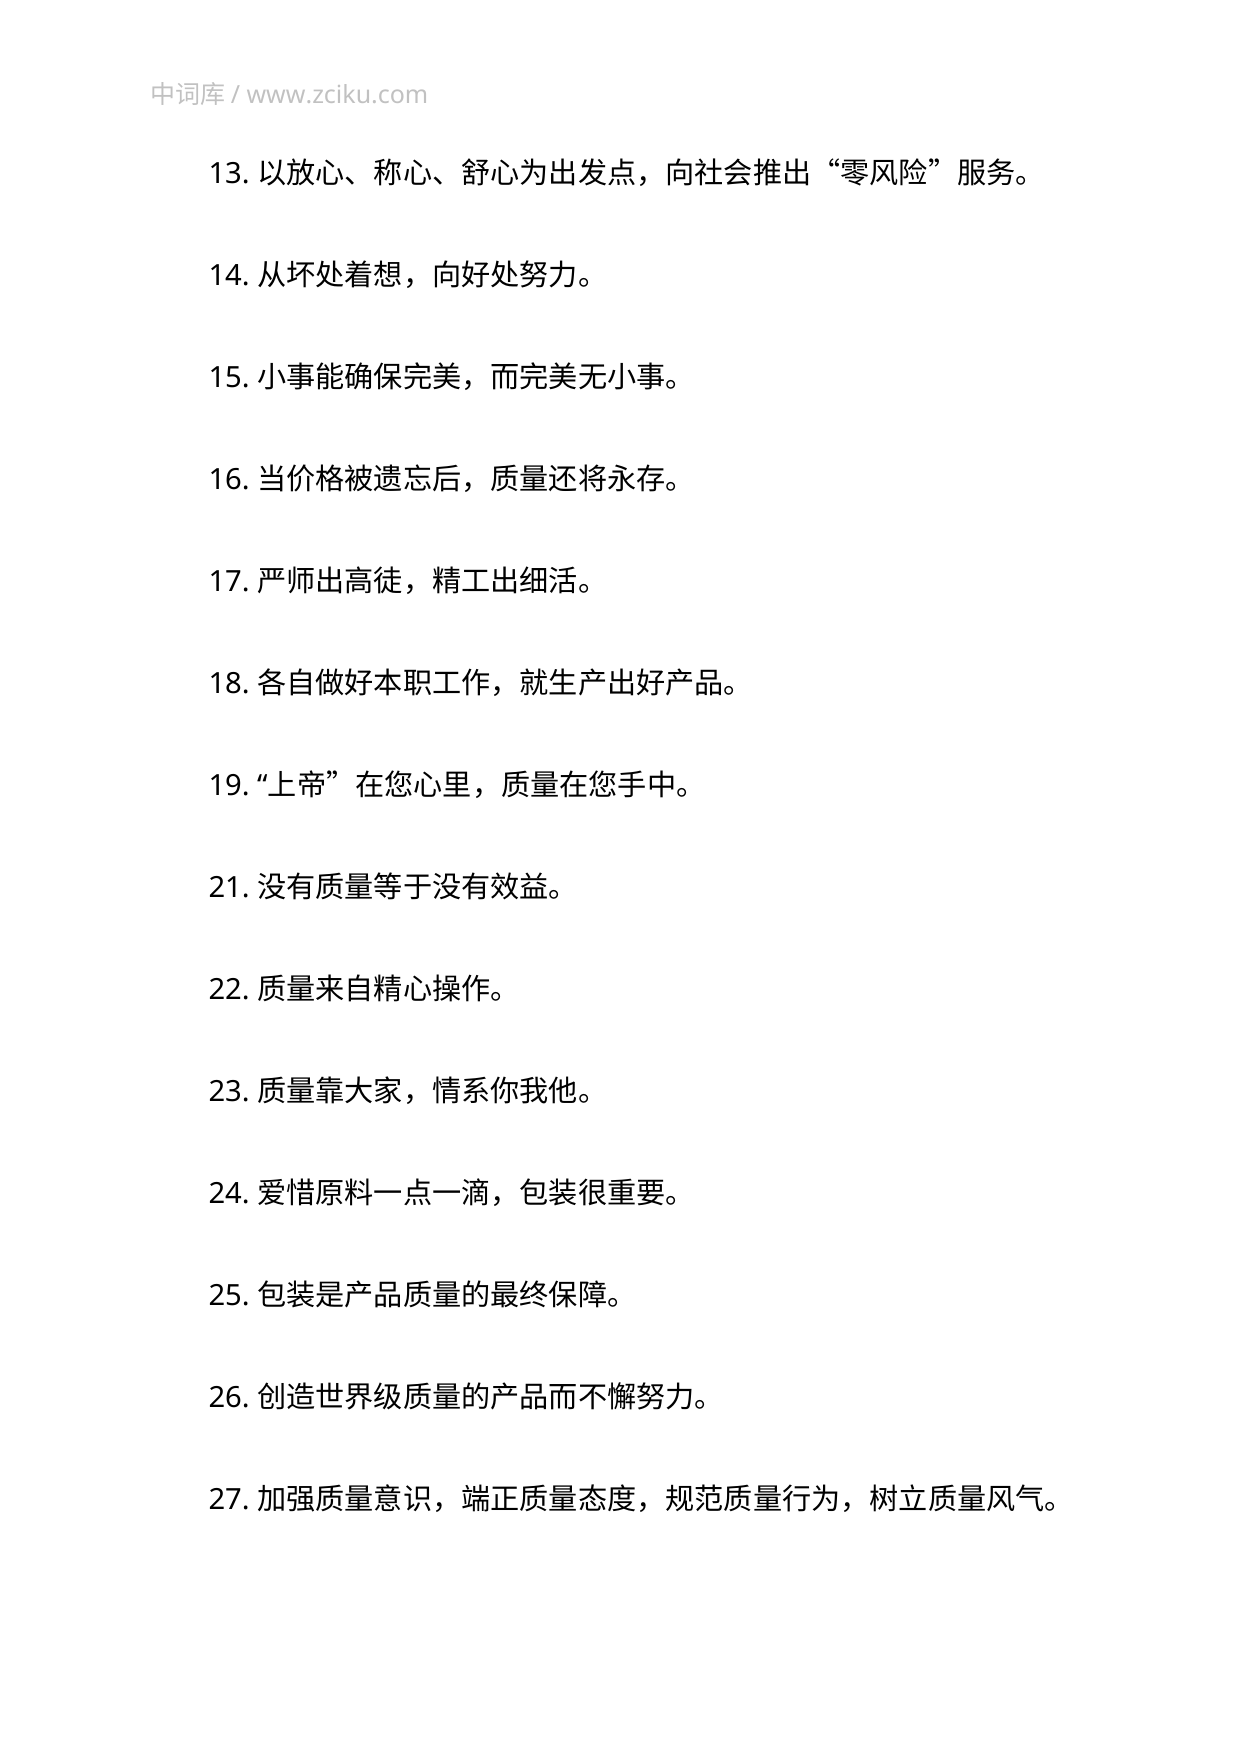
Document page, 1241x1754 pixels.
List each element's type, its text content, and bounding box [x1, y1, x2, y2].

text 23. 质量靠大家，情系你我他。 [150, 1068, 1090, 1110]
text 16. 当价格被遗忘后，质量还将永存。 [150, 456, 1090, 498]
text 26. 创造世界级质量的产品而不懈努力。 [150, 1374, 1090, 1416]
text 24. 爱惜原料一点一滴，包装很重要。 [150, 1170, 1090, 1212]
text 19. “上帝”在您心里，质量在您手中。 [150, 762, 1090, 804]
text 22. 质量来自精心操作。 [150, 966, 1090, 1008]
text 18. 各自做好本职工作，就生产出好产品。 [150, 660, 1090, 702]
text 25. 包装是产品质量的最终保障。 [150, 1272, 1090, 1314]
text 14. 从坏处着想，向好处努力。 [150, 252, 1090, 294]
text 27. 加强质量意识，端正质量态度，规范质量行为，树立质量风气。 [150, 1476, 1090, 1518]
text 21. 没有质量等于没有效益。 [150, 864, 1090, 906]
text 17. 严师出高徒，精工出细活。 [150, 558, 1090, 600]
text 15. 小事能确保完美，而完美无小事。 [150, 354, 1090, 396]
text 13. 以放心、称心、舒心为出发点，向社会推出“零风险”服务。 [150, 150, 1090, 192]
